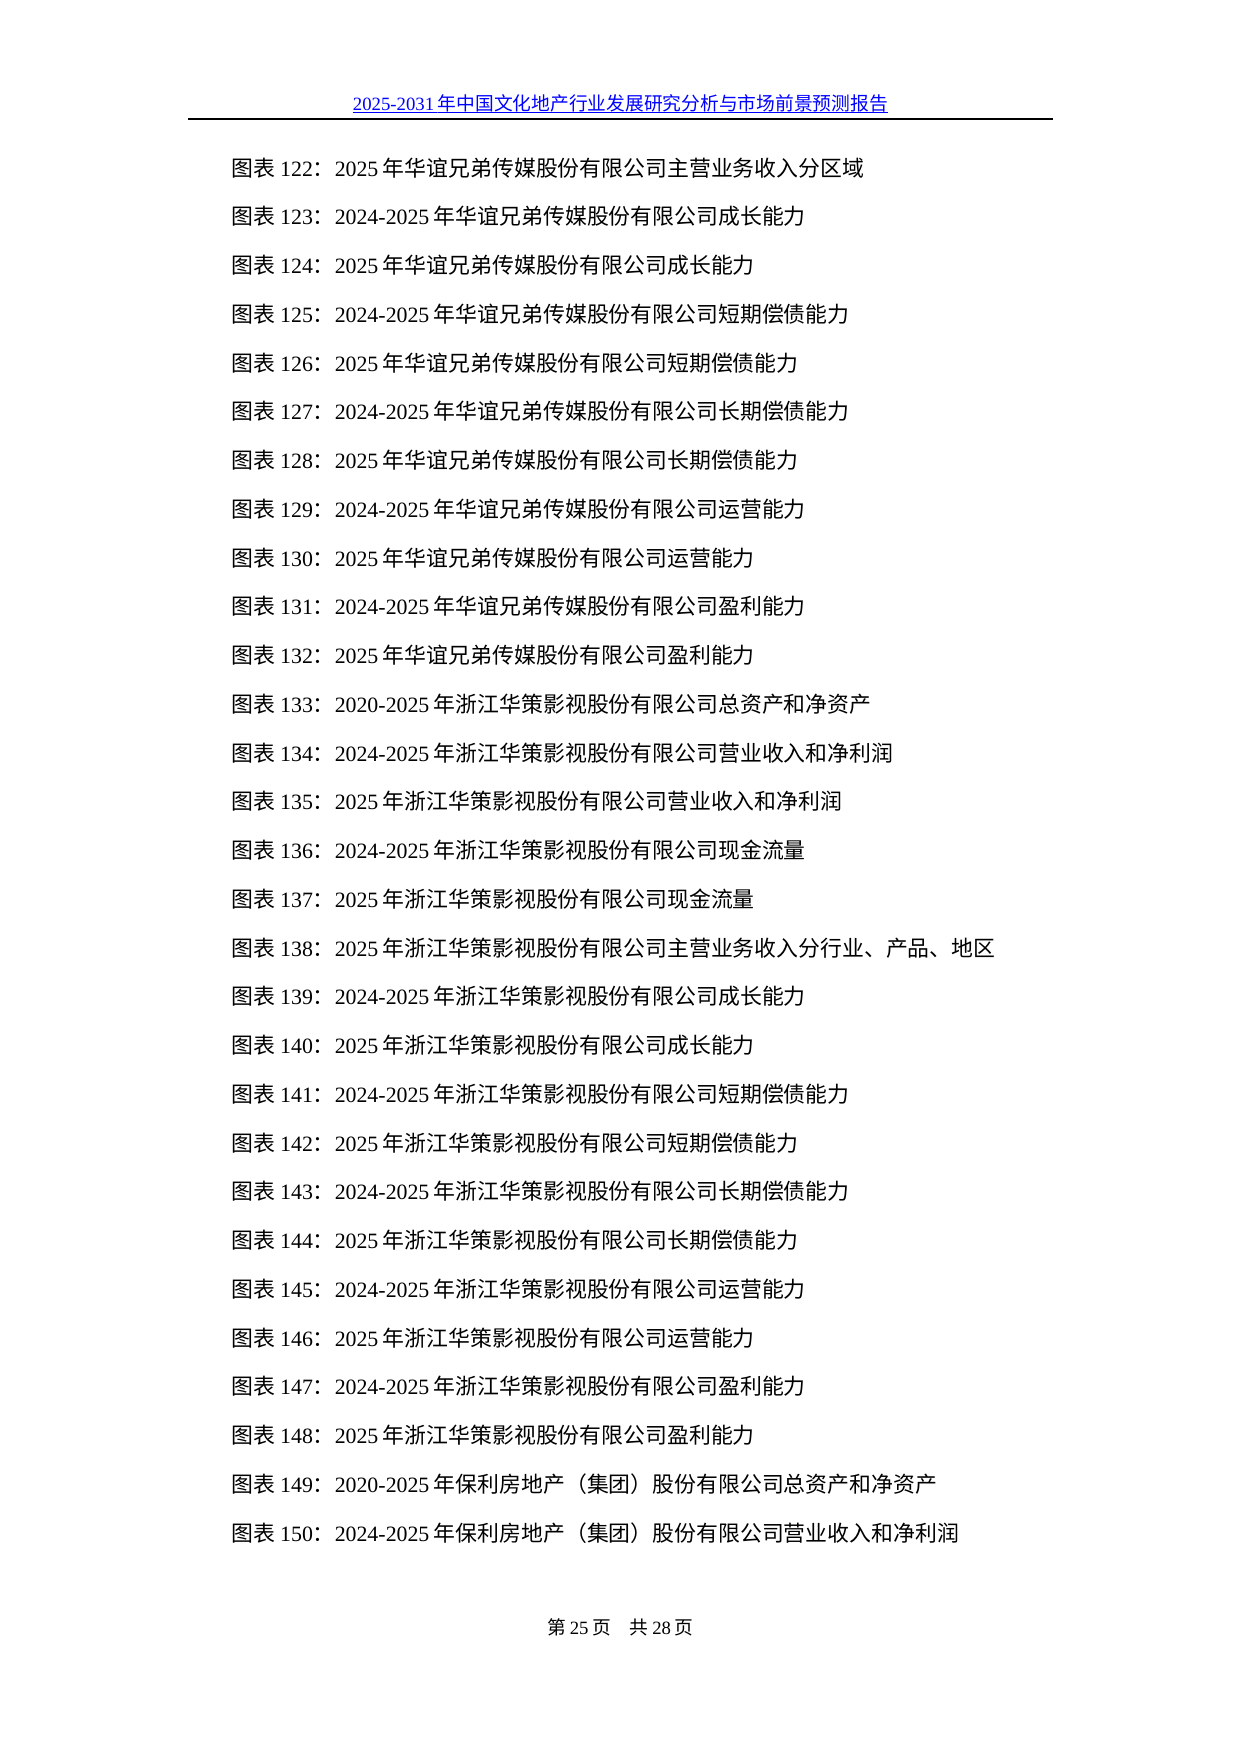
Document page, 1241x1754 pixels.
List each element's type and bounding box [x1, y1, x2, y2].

text [187, 150, 1053, 1548]
